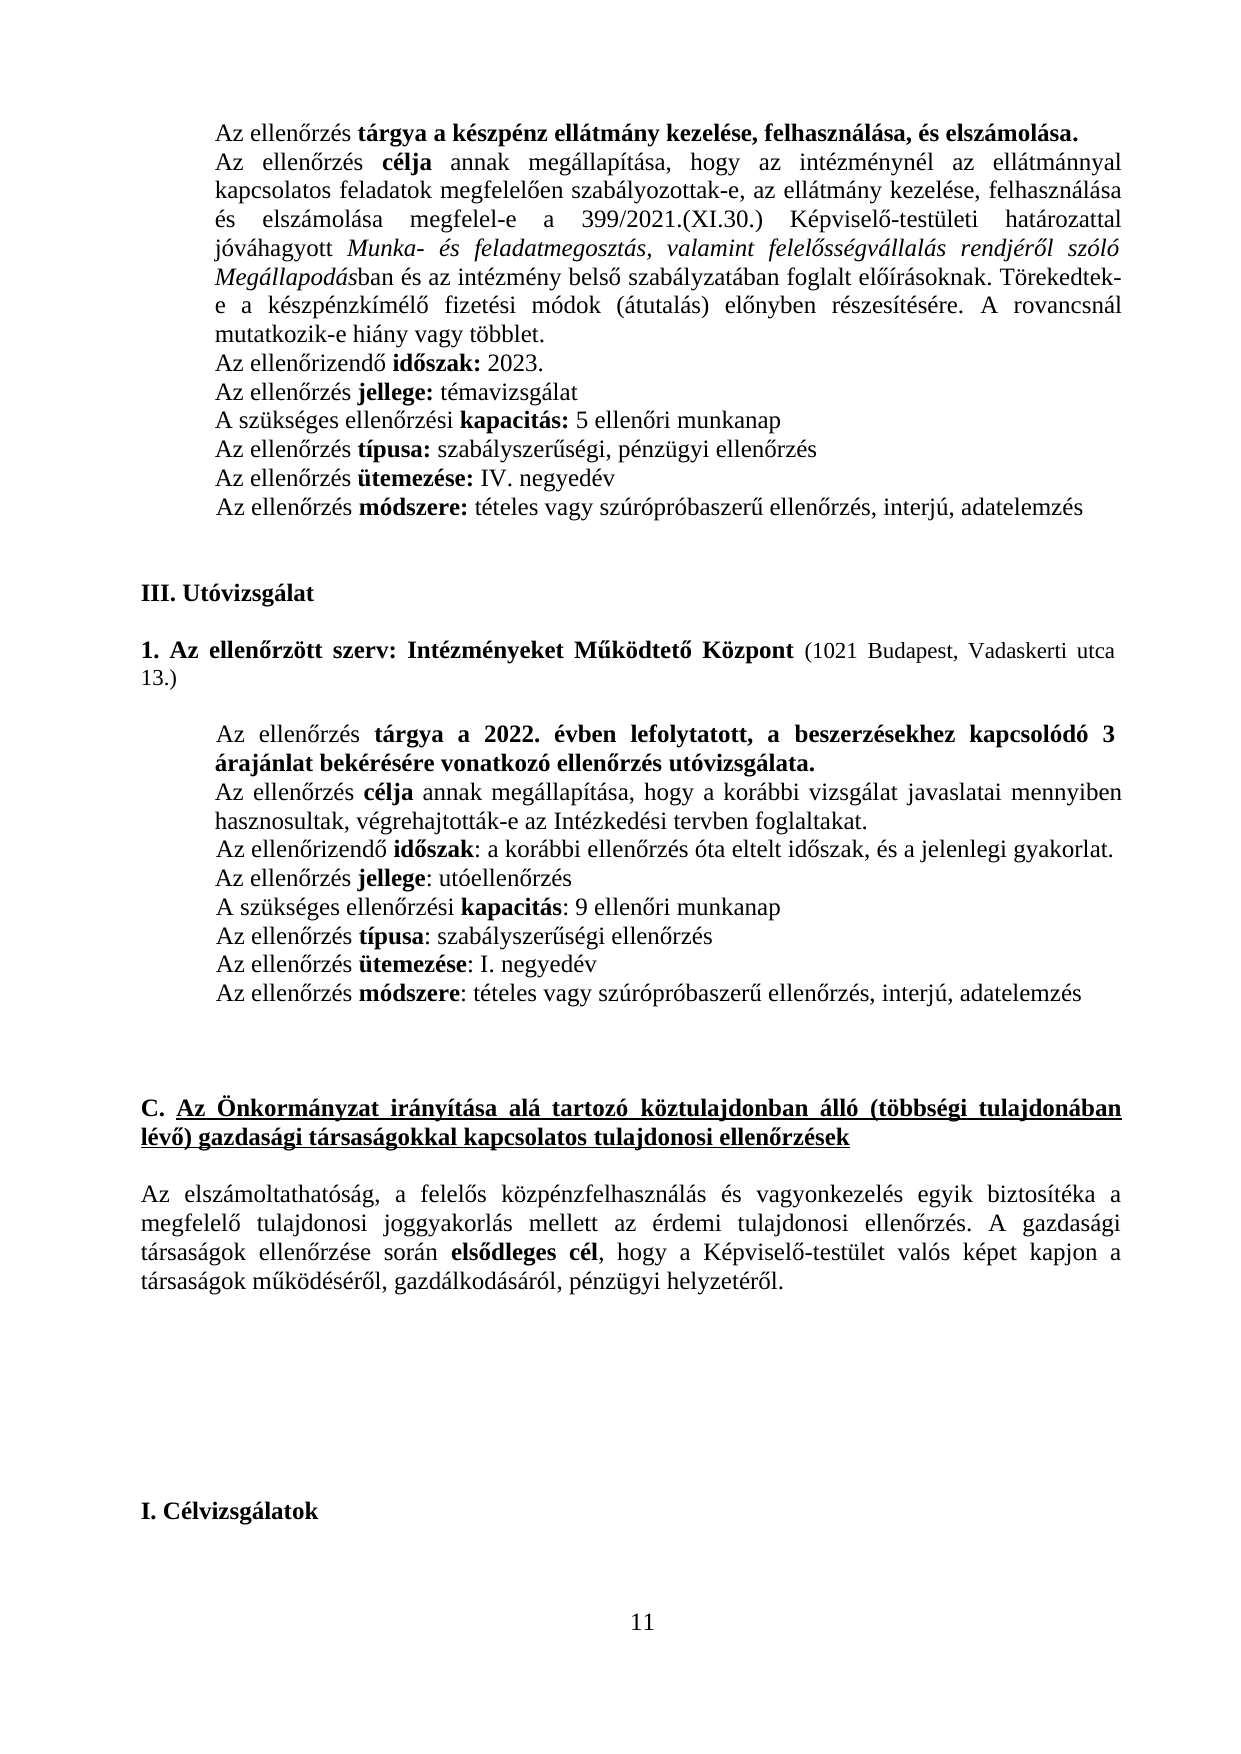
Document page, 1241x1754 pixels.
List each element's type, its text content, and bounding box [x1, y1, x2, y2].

text 1. Az ellenőrzött szerv: Intézményeket Működtető Központ (1021 Budapest, Vadaskerti utca 13.) [141, 636, 1115, 691]
text Az ellenőrzés jellege: témavizsgálat [214, 377, 1122, 406]
text Az ellenőrzés célja annak megállapítása, hogy a korábbi vizsgálat javaslatai mennyiben hasznosultak, végrehajtották-e az Intézkedési tervben foglaltakat. [214, 777, 1122, 834]
text Az ellenőrzés célja annak megállapítása, hogy az intézménynél az ellátmánnyal kapcsolatos feladatok megfelelően szabályozottak-e, az ellátmány kezelése, felhasználása és elszámolása megfelel-e a 399/2021.(XI.30.) Képviselő-testületi határozattal jóváhagyott Munka- és feladatmegosztás, valamint felelősségvállalás rendjéről szóló Megállapodásban és az intézmény belső szabályzatában foglalt előírásoknak. Törekedtek-e a készpénzkímélő fizetési módok (átutalás) előnyben részesítésére. A rovancsnál mutatkozik-e hiány vagy többlet. [214, 147, 1122, 348]
text Az ellenőrzés módszere: tételes vagy szúrópróbaszerű ellenőrzés, interjú, adatelemzés [141, 978, 1115, 1007]
text C. Az Önkormányzat irányítása alá tartozó köztulajdonban álló (többségi tulajdonában lévő) gazdasági társaságokkal kapcsolatos tulajdonosi ellenőrzések [141, 1093, 1122, 1151]
text Az ellenőrzés típusa: szabályszerűségi, pénzügyi ellenőrzés [214, 434, 1122, 463]
text Az ellenőrzés ütemezése: IV. negyedév [214, 463, 1122, 492]
text Az ellenőrzés ütemezése: I. negyedév [141, 949, 1122, 978]
text Az ellenőrizendő időszak: a korábbi ellenőrzés óta eltelt időszak, és a jelenlegi gyakorlat. [141, 834, 1122, 863]
text I. Célvizsgálatok [141, 1496, 1063, 1524]
text Az ellenőrzés módszere: tételes vagy szúrópróbaszerű ellenőrzés, interjú, adatelemzés [141, 492, 1130, 521]
text Az elszámoltathatóság, a felelős közpénzfelhasználás és vagyonkezelés egyik biztosítéka a megfelelő tulajdonosi joggyakorlás mellett az érdemi tulajdonosi ellenőrzés. A gazdasági társaságok ellenőrzése során elsődleges cél, hogy a Képviselő-testület valós képet kapjon a társaságok működéséről, gazdálkodásáról, pénzügyi helyzetéről. [141, 1179, 1122, 1294]
text Az ellenőrzés tárgya a 2022. évben lefolytatott, a beszerzésekhez kapcsolódó 3 árajánlat bekérésére vonatkozó ellenőrzés utóvizsgálata. [214, 719, 1115, 777]
text Az ellenőrzés tárgya a készpénz ellátmány kezelése, felhasználása, és elszámolása. [214, 118, 1122, 147]
text A szükséges ellenőrzési kapacitás: 9 ellenőri munkanap [141, 892, 1122, 921]
text Az ellenőrizendő időszak: 2023. [214, 348, 1122, 377]
text Az ellenőrzés típusa: szabályszerűségi ellenőrzés [141, 921, 1122, 949]
text Az ellenőrzés jellege: utóellenőrzés [214, 863, 1122, 892]
text III. Utóvizsgálat [141, 578, 1063, 607]
text A szükséges ellenőrzési kapacitás: 5 ellenőri munkanap [214, 406, 1122, 434]
